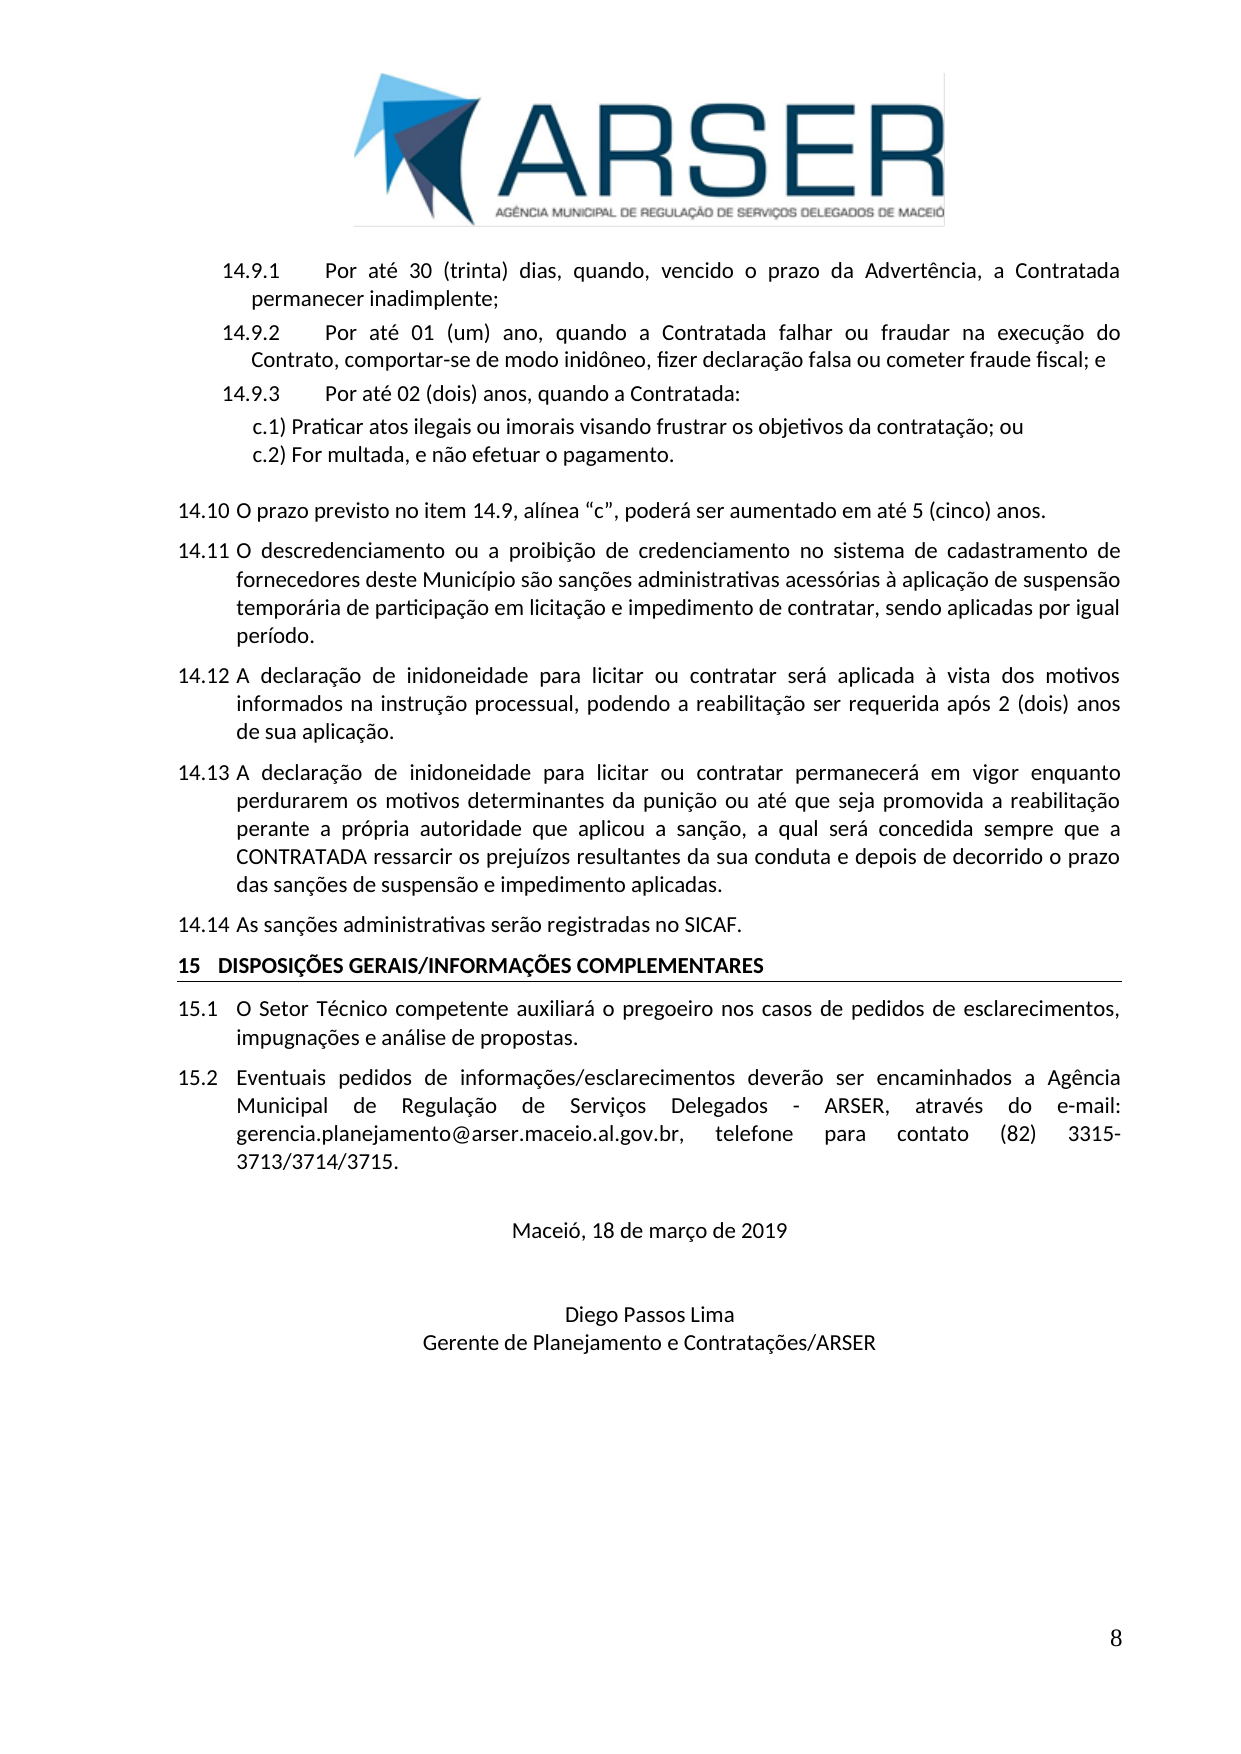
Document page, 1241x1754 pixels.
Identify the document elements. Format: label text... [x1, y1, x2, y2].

list Por até 02 (dois) anos, quando a Contratada: [222, 379, 1122, 407]
text Diego Passos Lima [177, 1300, 1122, 1328]
text c.1) Praticar atos ilegais ou imorais visando frustrar os objetivos da contratação; ou [252, 412, 1122, 440]
list A declaração de inidoneidade para licitar ou contratar será aplicada à vista dos motivos informados na instrução processual, podendo a reabilitação ser requerida após 2 (dois) anos de sua aplicação. [177, 661, 1122, 745]
list DISPOSIÇÕES GERAIS/INFORMAÇÕES COMPLEMENTARES [177, 951, 1122, 981]
list O descredenciamento ou a proibição de credenciamento no sistema de cadastramento de fornecedores deste Município são sanções administrativas acessórias à aplicação de suspensão temporária de participação em licitação e impedimento de contratar, sendo aplicadas por igual período. [177, 537, 1122, 649]
list A declaração de inidoneidade para licitar ou contratar permanecerá em vigor enquanto perdurarem os motivos determinantes da punição ou até que seja promovida a reabilitação perante a própria autoridade que aplicou a sanção, a qual será concedida sempre que a CONTRATADA ressarcir os prejuízos resultantes da sua conduta e depois de decorrido o prazo das sanções de suspensão e impedimento aplicadas. [177, 758, 1122, 898]
list Por até 30 (trinta) dias, quando, vencido o prazo da Advertência, a Contratada permanecer inadimplente; [222, 256, 1122, 312]
list O Setor Técnico competente auxiliará o pregoeiro nos casos de pedidos de esclarecimentos, impugnações e análise de propostas. [177, 994, 1122, 1051]
text Maceió, 18 de março de 2019 [177, 1216, 1122, 1244]
list Eventuais pedidos de informações/esclarecimentos deverão ser encaminhados a Agência Municipal de Regulação de Serviços Delegados - ARSER, através do e-mail: gerencia.planejamento@arser.maceio.al.gov.br, telefone para contato (82) 3315-3713/3714/3715. [177, 1063, 1122, 1175]
text Gerente de Planejamento e Contratações/ARSER [177, 1328, 1122, 1356]
list Por até 01 (um) ano, quando a Contratada falhar ou fraudar na execução do Contrato, comportar-se de modo inidôneo, fizer declaração falsa ou cometer fraude fiscal; e [222, 318, 1122, 374]
list O prazo previsto no item 14.9, alínea “c”, poderá ser aumentado em até 5 (cinco) anos. [177, 496, 1122, 524]
text c.2) For multada, e não efetuar o pagamento. [252, 440, 1122, 468]
list As sanções administrativas serão registradas no SICAF. [177, 910, 1122, 938]
picture [353, 73, 946, 228]
